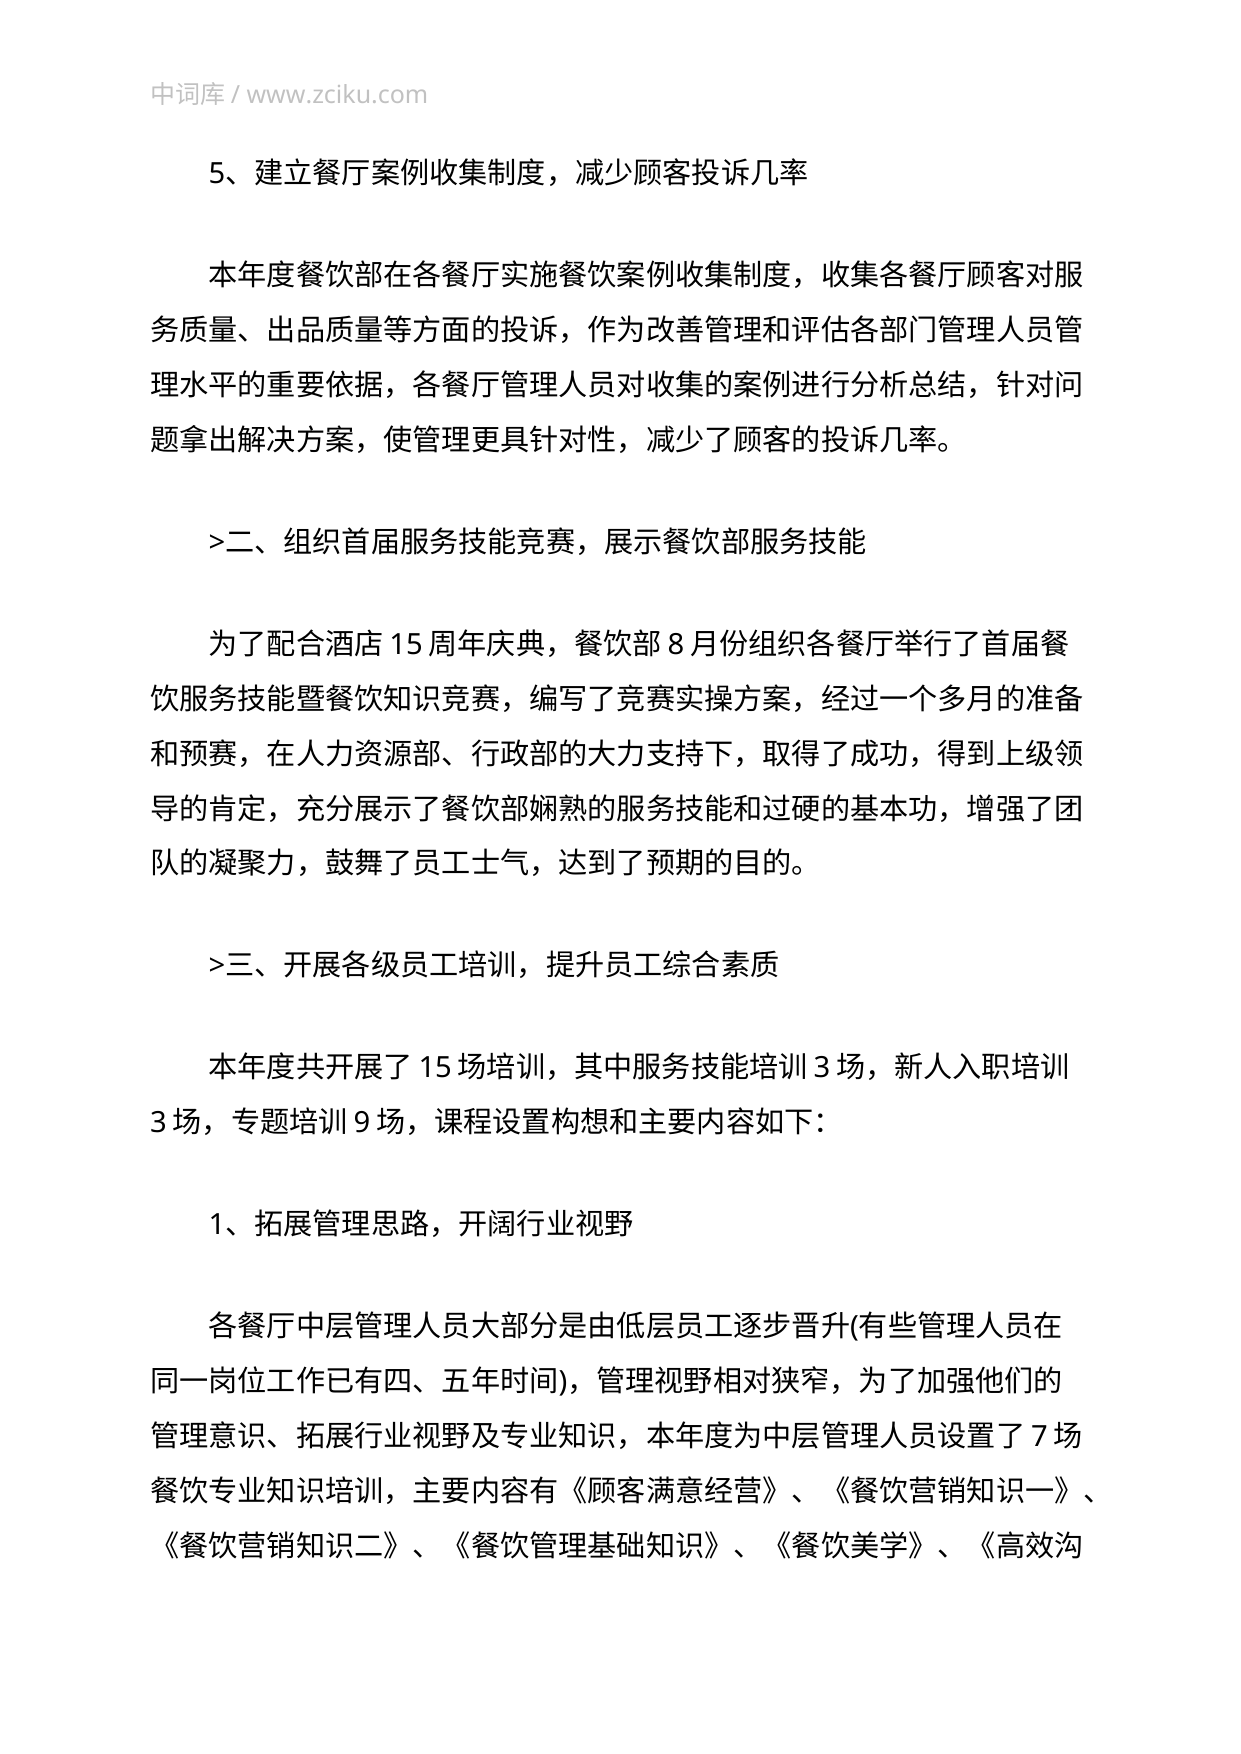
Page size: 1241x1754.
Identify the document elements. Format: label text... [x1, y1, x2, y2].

text >二、组织首届服务技能竞赛，展示餐饮部服务技能 [150, 518, 1090, 561]
text 5、建立餐厅案例收集制度，减少顾客投诉几率 [150, 150, 1090, 192]
text 为了配合酒店15周年庆典，餐饮部8月份组织各餐厅举行了首届餐饮服务技能暨餐饮知识竞赛，编写了竞赛实操方案，经过一个多月的准备和预赛，在人力资源部、行政部的大力支持下，取得了成功，得到上级领导的肯定，充分展示了餐饮部娴熟的服务技能和过硬的基本功，增强了团队的凝聚力，鼓舞了员工士气，达到了预期的目的。 [150, 620, 1090, 882]
text 1、拓展管理思路，开阔行业视野 [150, 1201, 1090, 1243]
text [150, 1303, 1090, 1565]
text 本年度餐饮部在各餐厅实施餐饮案例收集制度，收集各餐厅顾客对服务质量、出品质量等方面的投诉，作为改善管理和评估各部门管理人员管理水平的重要依据，各餐厅管理人员对收集的案例进行分析总结，针对问题拿出解决方案，使管理更具针对性，减少了顾客的投诉几率。 [150, 252, 1090, 459]
text >三、开展各级员工培训，提升员工综合素质 [150, 942, 1090, 984]
text 本年度共开展了15场培训，其中服务技能培训3场，新人入职培训3场，专题培训9场，课程设置构想和主要内容如下： [150, 1044, 1090, 1141]
